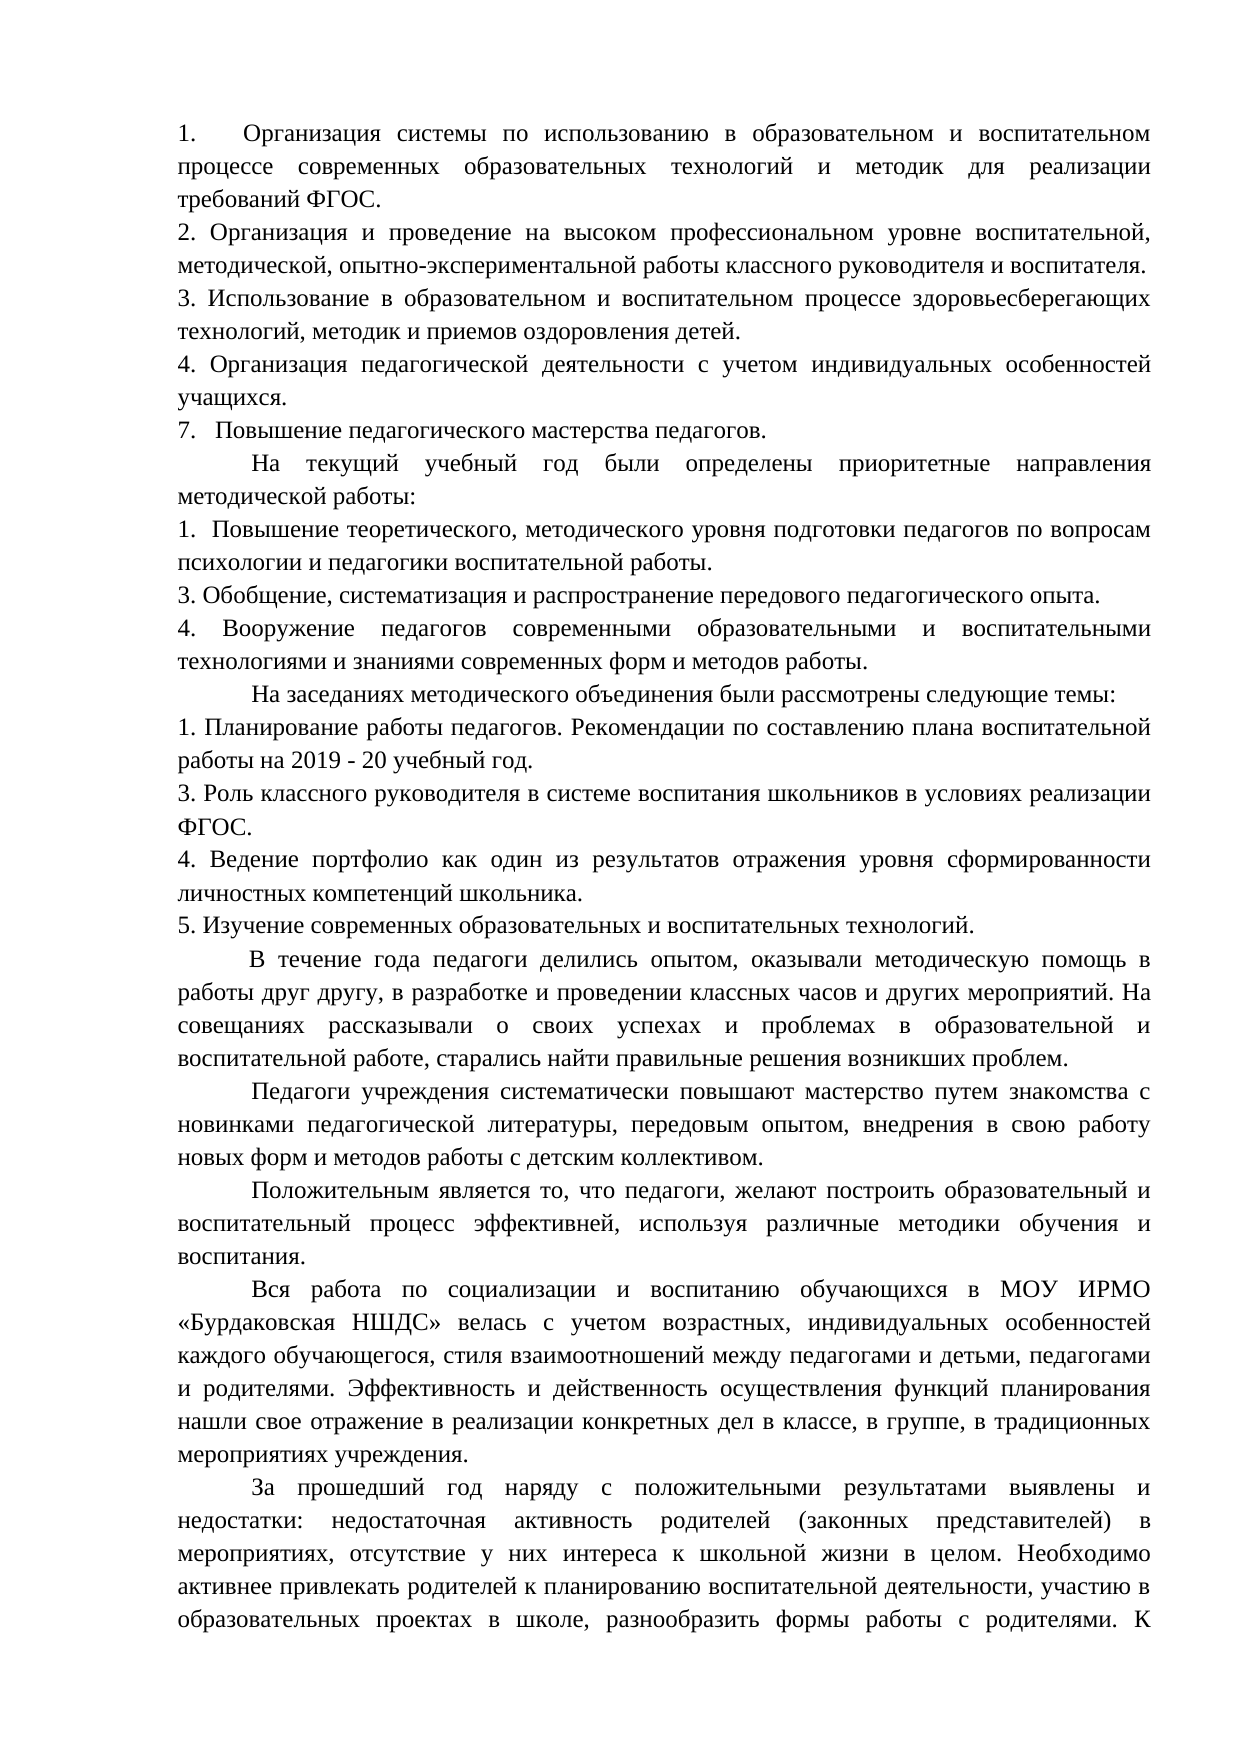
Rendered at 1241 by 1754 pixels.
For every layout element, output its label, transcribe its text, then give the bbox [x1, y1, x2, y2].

text 1. Повышение теоретического, методического уровня подготовки педагогов по вопросам психологии и педагогики воспитательной работы. [177, 514, 1152, 576]
text 1. Организация системы по использованию в образовательном и воспитательном процессе современных образовательных технологий и методик для реализации требований ФГОС. [177, 118, 1152, 213]
text 4. Вооружение педагогов современными образовательными и воспитательными технологиями и знаниями современных форм и методов работы. [177, 613, 1152, 675]
text 5. Изучение современных образовательных и воспитательных технологий. [177, 911, 1152, 939]
text На текущий учебный год были определены приоритетные направления методической работы: [177, 448, 1152, 510]
text 3. Роль классного руководителя в системе воспитания школьников в условиях реализации ФГОС. [177, 778, 1152, 840]
text 2. Организация и проведение на высоком профессиональном уровне воспитательной, методической, опытно-экспериментальной работы классного руководителя и воспитателя. [177, 217, 1152, 279]
text В течение года педагоги делились опытом, оказывали методическую помощь в работы друг другу, в разработке и проведении классных часов и других мероприятий. На совещаниях рассказывали о своих успехах и проблемах в образовательной и воспитательной работе, старались найти правильные решения возникших проблем. [177, 944, 1152, 1071]
text Вся работа по социализации и воспитанию обучающихся в МОУ ИРМО «Бурдаковская НШДС» велась с учетом возрастных, индивидуальных особенностей каждого обучающегося, стиля взаимоотношений между педагогами и детьми, педагогами и родителями. Эффективность и действенность осуществления функций планирования нашли свое отражение в реализации конкретных дел в классе, в группе, в традиционных мероприятиях учреждения. [177, 1274, 1152, 1468]
text Педагоги учреждения систематически повышают мастерство путем знакомства с новинками педагогической литературы, передовым опытом, внедрения в свою работу новых форм и методов работы с детским коллективом. [177, 1076, 1152, 1171]
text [177, 1472, 1152, 1633]
text На заседаниях методического объединения были рассмотрены следующие темы: [177, 679, 1152, 708]
text Положительным является то, что педагоги, желают построить образовательный и воспитательный процесс эффективней, используя различные методики обучения и воспитания. [177, 1175, 1152, 1269]
text 4. Организация педагогической деятельности с учетом индивидуальных особенностей учащихся. [177, 349, 1152, 411]
text 3. Обобщение, систематизация и распространение передового педагогического опыта. [177, 580, 1152, 609]
text 4. Ведение портфолио как один из результатов отражения уровня сформированности личностных компетенций школьника. [177, 844, 1152, 906]
text 3. Использование в образовательном и воспитательном процессе здоровьесберегающих технологий, методик и приемов оздоровления детей. [177, 283, 1152, 345]
text 1. Планирование работы педагогов. Рекомендации по составлению плана воспитательной работы на 2019 - 20 учебный год. [177, 712, 1152, 774]
text 7. Повышение педагогического мастерства педагогов. [177, 415, 1152, 444]
